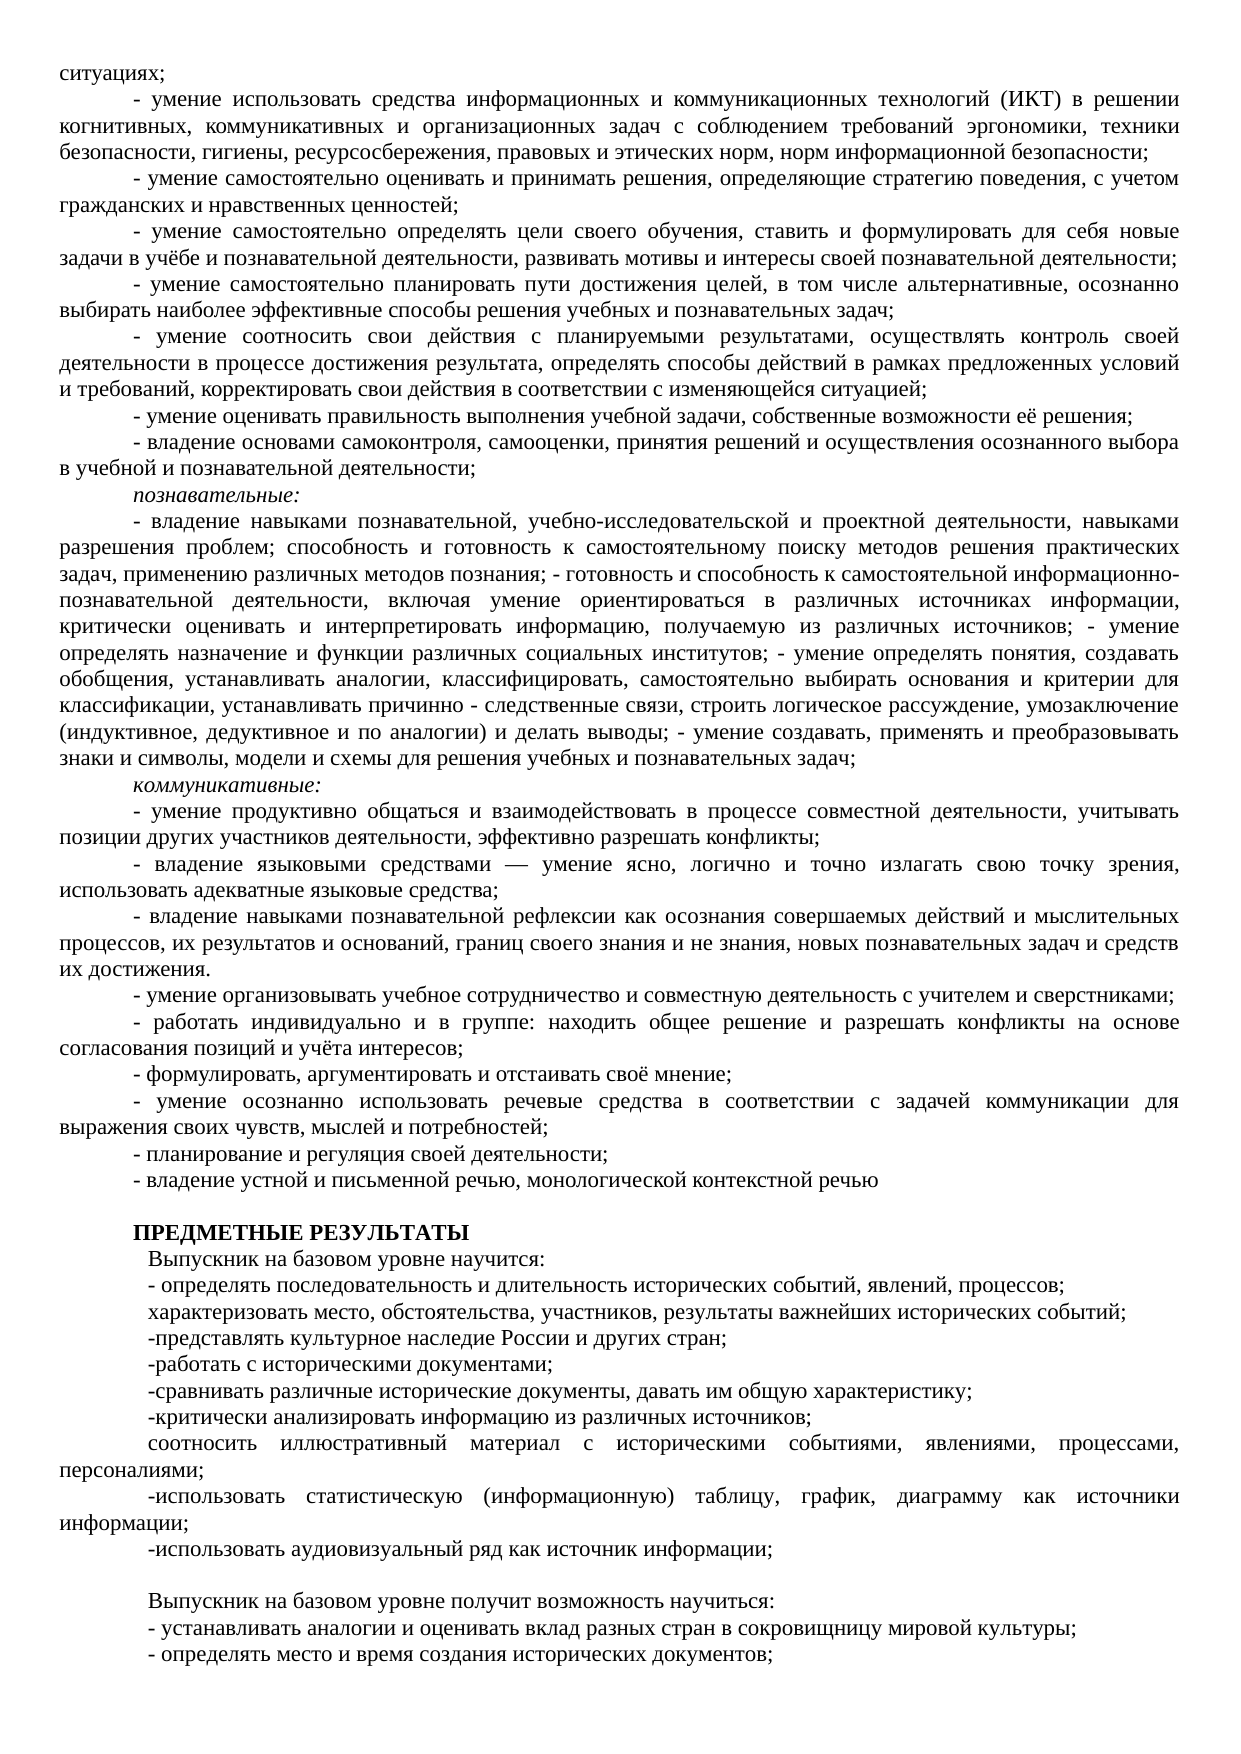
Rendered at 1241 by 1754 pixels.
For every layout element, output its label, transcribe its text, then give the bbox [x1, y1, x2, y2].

text - умение использовать средства информационных и коммуникационных технологий (ИКТ) в решении когнитивных, коммуникативных и организационных задач с соблюдением требований эргономики, техники безопасности, гигиены, ресурсосбережения, правовых и этических норм, норм информационной безопасности; [59, 85, 1181, 164]
text - умение организовывать учебное сотрудничество и совместную деятельность с учителем и сверстниками; [59, 981, 1181, 1008]
text -критически анализировать информацию из различных источников; [59, 1403, 1181, 1429]
text - владение навыками познавательной рефлексии как осознания совершаемых действий и мыслительных процессов, их результатов и оснований, границ своего знания и не знания, новых познавательных задач и средств их достижения. [59, 902, 1181, 981]
text - устанавливать аналогии и оценивать вклад разных стран в сокровищницу мировой культуры; [59, 1614, 1181, 1640]
text - владение устной и письменной речью, монологической контекстной речью [59, 1166, 1181, 1192]
text -сравнивать различные исторические документы, давать им общую характеристику; [59, 1377, 1181, 1403]
text - умение соотносить свои действия с планируемыми результатами, осуществлять контроль своей деятельности в процессе достижения результата, определять способы действий в рамках предложенных условий и требований, корректировать свои действия в соответствии с изменяющейся ситуацией; [59, 323, 1181, 402]
text соотносить иллюстративный материал с историческими событиями, явлениями, процессами, персоналиями; [59, 1429, 1181, 1482]
text Выпускник на базовом уровне научится: [59, 1245, 1181, 1271]
text - формулировать, аргументировать и отстаивать своё мнение; [59, 1061, 1181, 1087]
text - умение самостоятельно планировать пути достижения целей, в том числе альтернативные, осознанно выбирать наиболее эффективные способы решения учебных и познавательных задач; [59, 270, 1181, 323]
text ПРЕДМЕТНЫЕ РЕЗУЛЬТАТЫ [59, 1219, 1181, 1245]
text - определять место и время создания исторических документов; [59, 1640, 1181, 1667]
text коммуникативные: [59, 771, 1181, 797]
text - умение самостоятельно оценивать и принимать решения, определяющие стратегию поведения, с учетом гражданских и нравственных ценностей; [59, 164, 1181, 217]
text - умение самостоятельно определять цели своего обучения, ставить и формулировать для себя новые задачи в учёбе и познавательной деятельности, развивать мотивы и интересы своей познавательной деятельности; [59, 217, 1181, 270]
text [59, 59, 1181, 85]
text -использовать аудиовизуальный ряд как источник информации; [59, 1535, 1181, 1561]
text - владение навыками познавательной, учебно-исследовательской и проектной деятельности, навыками разрешения проблем; способность и готовность к самостоятельному поиску методов решения практических задач, применению различных методов познания; - готовность и способность к самостоятельной информационно-познавательной деятельности, включая умение ориентироваться в различных источниках информации, критически оценивать и интерпретировать информацию, получаемую из различных источников; - умение определять назначение и функции различных социальных институтов; - умение определять понятия, создавать обобщения, устанавливать аналогии, классифицировать, самостоятельно выбирать основания и критерии для классификации, устанавливать причинно - следственные связи, строить логическое рассуждение, умозаключение (индуктивное, дедуктивное и по аналогии) и делать выводы; - умение создавать, применять и преобразовывать знаки и символы, модели и схемы для решения учебных и познавательных задач; [59, 507, 1181, 771]
text - планирование и регуляция своей деятельности; [59, 1139, 1181, 1166]
text Выпускник на базовом уровне получит возможность научиться: [59, 1588, 1181, 1614]
text - умение продуктивно общаться и взаимодействовать в процессе совместной деятельности, учитывать позиции других участников деятельности, эффективно разрешать конфликты; [59, 797, 1181, 850]
text - умение осознанно использовать речевые средства в соответствии с задачей коммуникации для выражения своих чувств, мыслей и потребностей; [59, 1087, 1181, 1139]
text -работать с историческими документами; [59, 1350, 1181, 1377]
text - определять последовательность и длительность исторических событий, явлений, процессов; [59, 1271, 1181, 1298]
text - владение основами самоконтроля, самооценки, принятия решений и осуществления осознанного выбора в учебной и познавательной деятельности; [59, 428, 1181, 481]
text познавательные: [59, 481, 1181, 507]
text - умение оценивать правильность выполнения учебной задачи, собственные возможности её решения; [59, 402, 1181, 428]
text характеризовать место, обстоятельства, участников, результаты важнейших исторических событий; [59, 1298, 1181, 1324]
text -представлять культурное наследие России и других стран; [59, 1324, 1181, 1350]
text - владение языковыми средствами — умение ясно, логично и точно излагать свою точку зрения, использовать адекватные языковые средства; [59, 850, 1181, 902]
text -использовать статистическую (информационную) таблицу, график, диаграмму как источники информации; [59, 1482, 1181, 1535]
text - работать индивидуально и в группе: находить общее решение и разрешать конфликты на основе согласования позиций и учёта интересов; [59, 1008, 1181, 1061]
